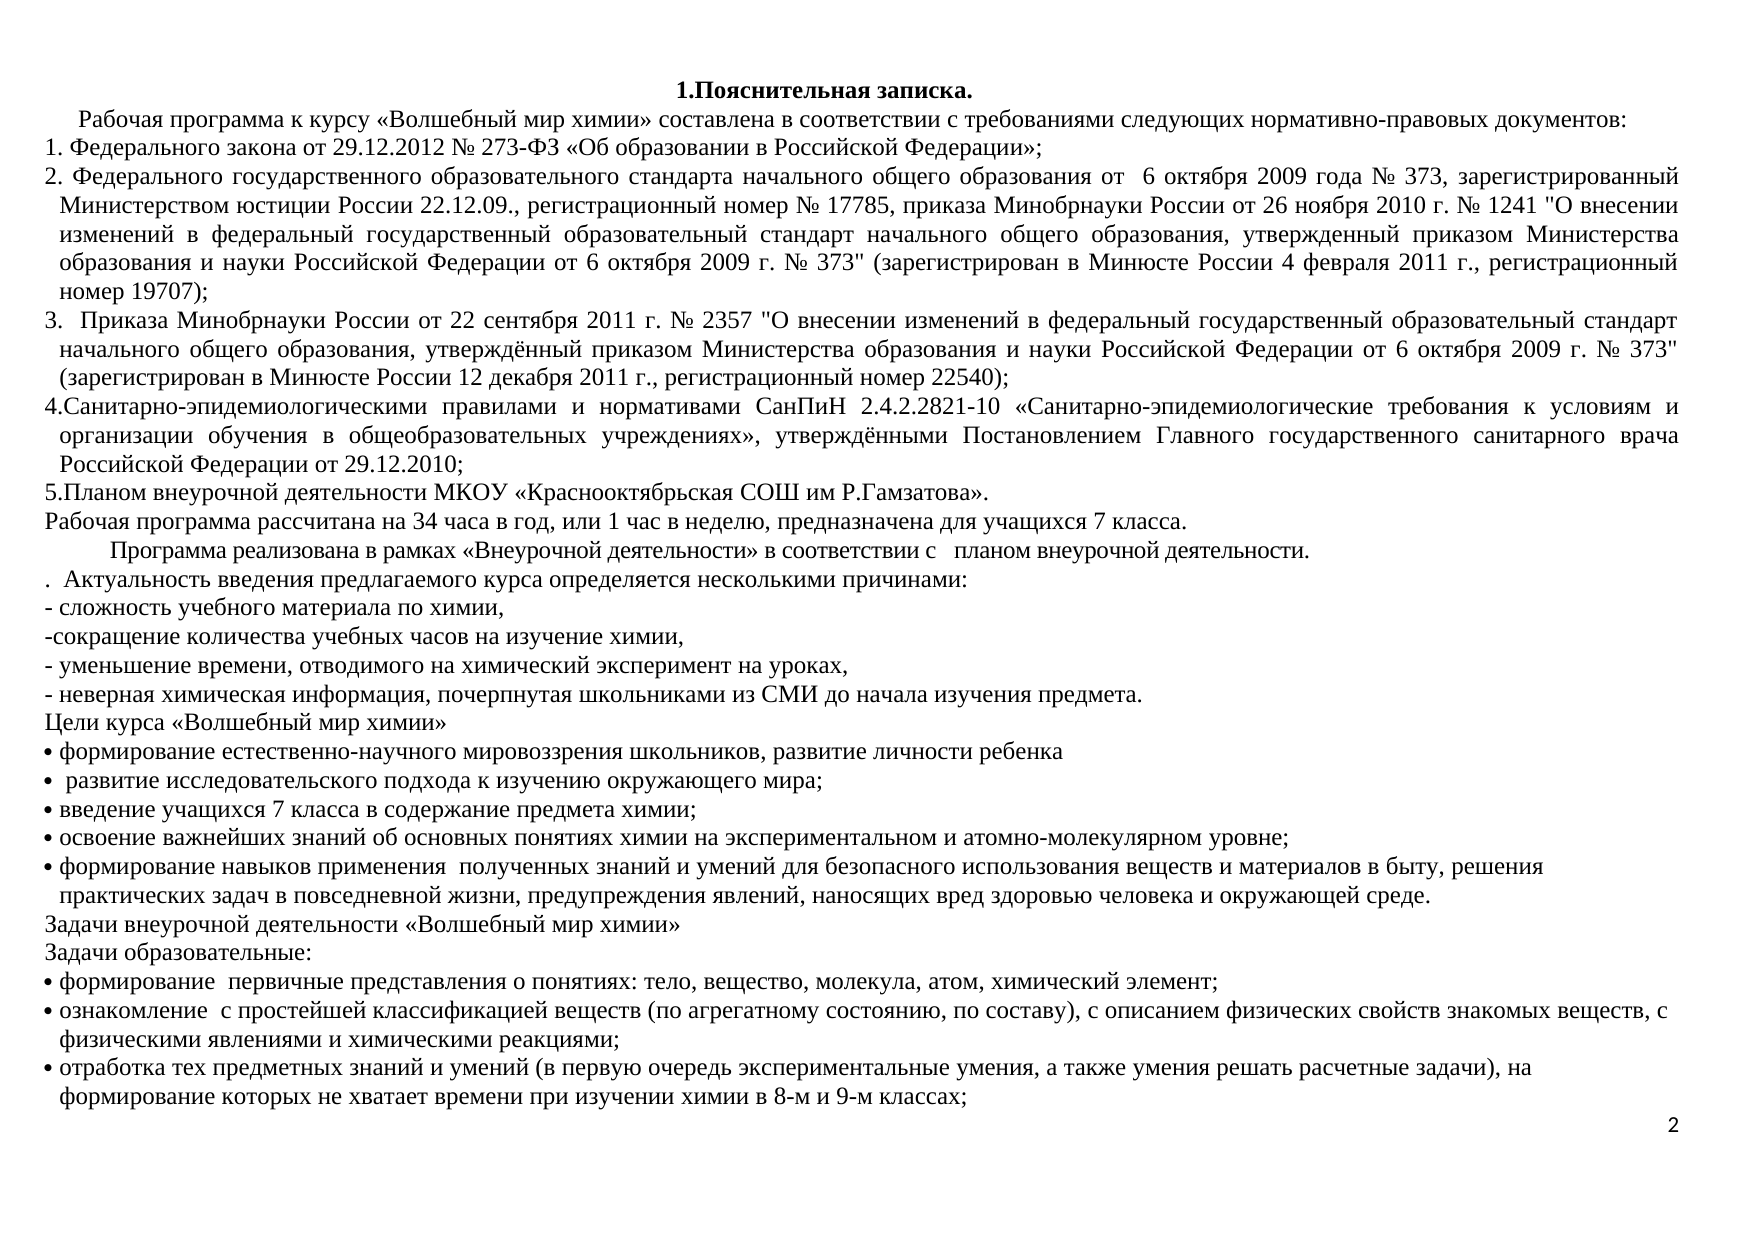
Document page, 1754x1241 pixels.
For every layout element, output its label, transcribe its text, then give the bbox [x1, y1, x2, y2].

text . Актуальность введения предлагаемого курса определяется несколькими причинами: [44, 564, 1679, 592]
text -сокращение количества учебных часов на изучение химии, [44, 621, 1679, 650]
text - сложность учебного материала по химии, [44, 592, 1679, 621]
text 1. Федерального закона от 29.12.2012 № 273-ФЗ «Об образовании в Российской Федерации»; [44, 132, 1679, 161]
text 3. Приказа Минобрнауки России от 22 сентября . № 2357 "О внесении изменений в федеральный государственный образовательный стандарт начального общего образования, утверждённый приказом Министерства образования и науки Российской Федерации от 6 октября . № 373" (зарегистрирован в Минюсте России 12 декабря ., регистрационный номер 22540); [44, 305, 1679, 391]
text Задачи внеурочной деятельности «Волшебный мир химии» [44, 909, 1679, 937]
text 5.Планом внеурочной деятельности МКОУ «Краснооктябрьская СОШ им Р.Гамзатова». [44, 477, 1679, 506]
text Цели курса «Волшебный мир химии» [44, 707, 1679, 736]
text 2. Федерального государственного образовательного стандарта начального общего образования от 6 октября 2009 года № 373, зарегистрированный Министерством юстиции России 22.12.09., регистрационный номер № 17785, приказа Минобрнауки России от 26 ноября . № 1241 "О внесении изменений в федеральный государственный образовательный стандарт начального общего образования, утвержденный приказом Министерства образования и науки Российской Федерации от 6 октября . № 373" (зарегистрирован в Минюсте России 4 февраля ., регистрационный номер 19707); [44, 161, 1679, 305]
text Задачи образовательные: [44, 937, 1679, 966]
list ознакомление с простейшей классификацией веществ (по агрегатному состоянию, по составу), с описанием физических свойств знакомых веществ, с физическими явлениями и химическими реакциями; [44, 995, 1679, 1052]
list формирование навыков применения полученных знаний и умений для безопасного использования веществ и материалов в быту, решения практических задач в повседневной жизни, предупреждения явлений, наносящих вред здоровью человека и окружающей среде. [44, 851, 1679, 909]
list формирование естественно-научного мировоззрения школьников, развитие личности ребенка [44, 736, 1679, 765]
text 4.Санитарно-эпидемиологическими правилами и нормативами СанПиН 2.4.2.2821-10 «Санитарно-эпидемиологические требования к условиям и организации обучения в общеобразовательных учреждениях», утверждёнными Постановлением Главного государственного санитарного врача Российской Федерации от 29.12.2010; [44, 391, 1679, 477]
list введение учащихся 7 класса в содержание предмета химии; [44, 794, 1679, 822]
list отработка тех предметных знаний и умений (в первую очередь экспериментальные умения, а также умения решать расчетные задачи), на формирование которых не хватает времени при изучении химии в 8-м и 9-м классах; [44, 1052, 1679, 1110]
list освоение важнейших знаний об основных понятиях химии на экспериментальном и атомно-молекулярном уровне; [44, 822, 1679, 851]
text - уменьшение времени, отводимого на химический эксперимент на уроках, [44, 650, 1679, 679]
text 1.Пояснительная записка. Рабочая программа к курсу «Волшебный мир химии» составлена в соответствии с требованиями следующих нормативно-правовых документов: [44, 75, 1679, 132]
text Программа реализована в рамках «Внеурочной деятельности» в соответствии с планом внеурочной деятельности. [44, 535, 1679, 564]
text Рабочая программа рассчитана на 34 часа в год, или 1 час в неделю, предназначена для учащихся 7 класса. [44, 506, 1679, 535]
list развитие исследовательского подхода к изучению окружающего мира; [44, 765, 1679, 794]
text - неверная химическая информация, почерпнутая школьниками из СМИ до начала изучения предмета. [44, 679, 1679, 707]
list формирование первичные представления о понятиях: тело, вещество, молекула, атом, химический элемент; [44, 966, 1679, 995]
